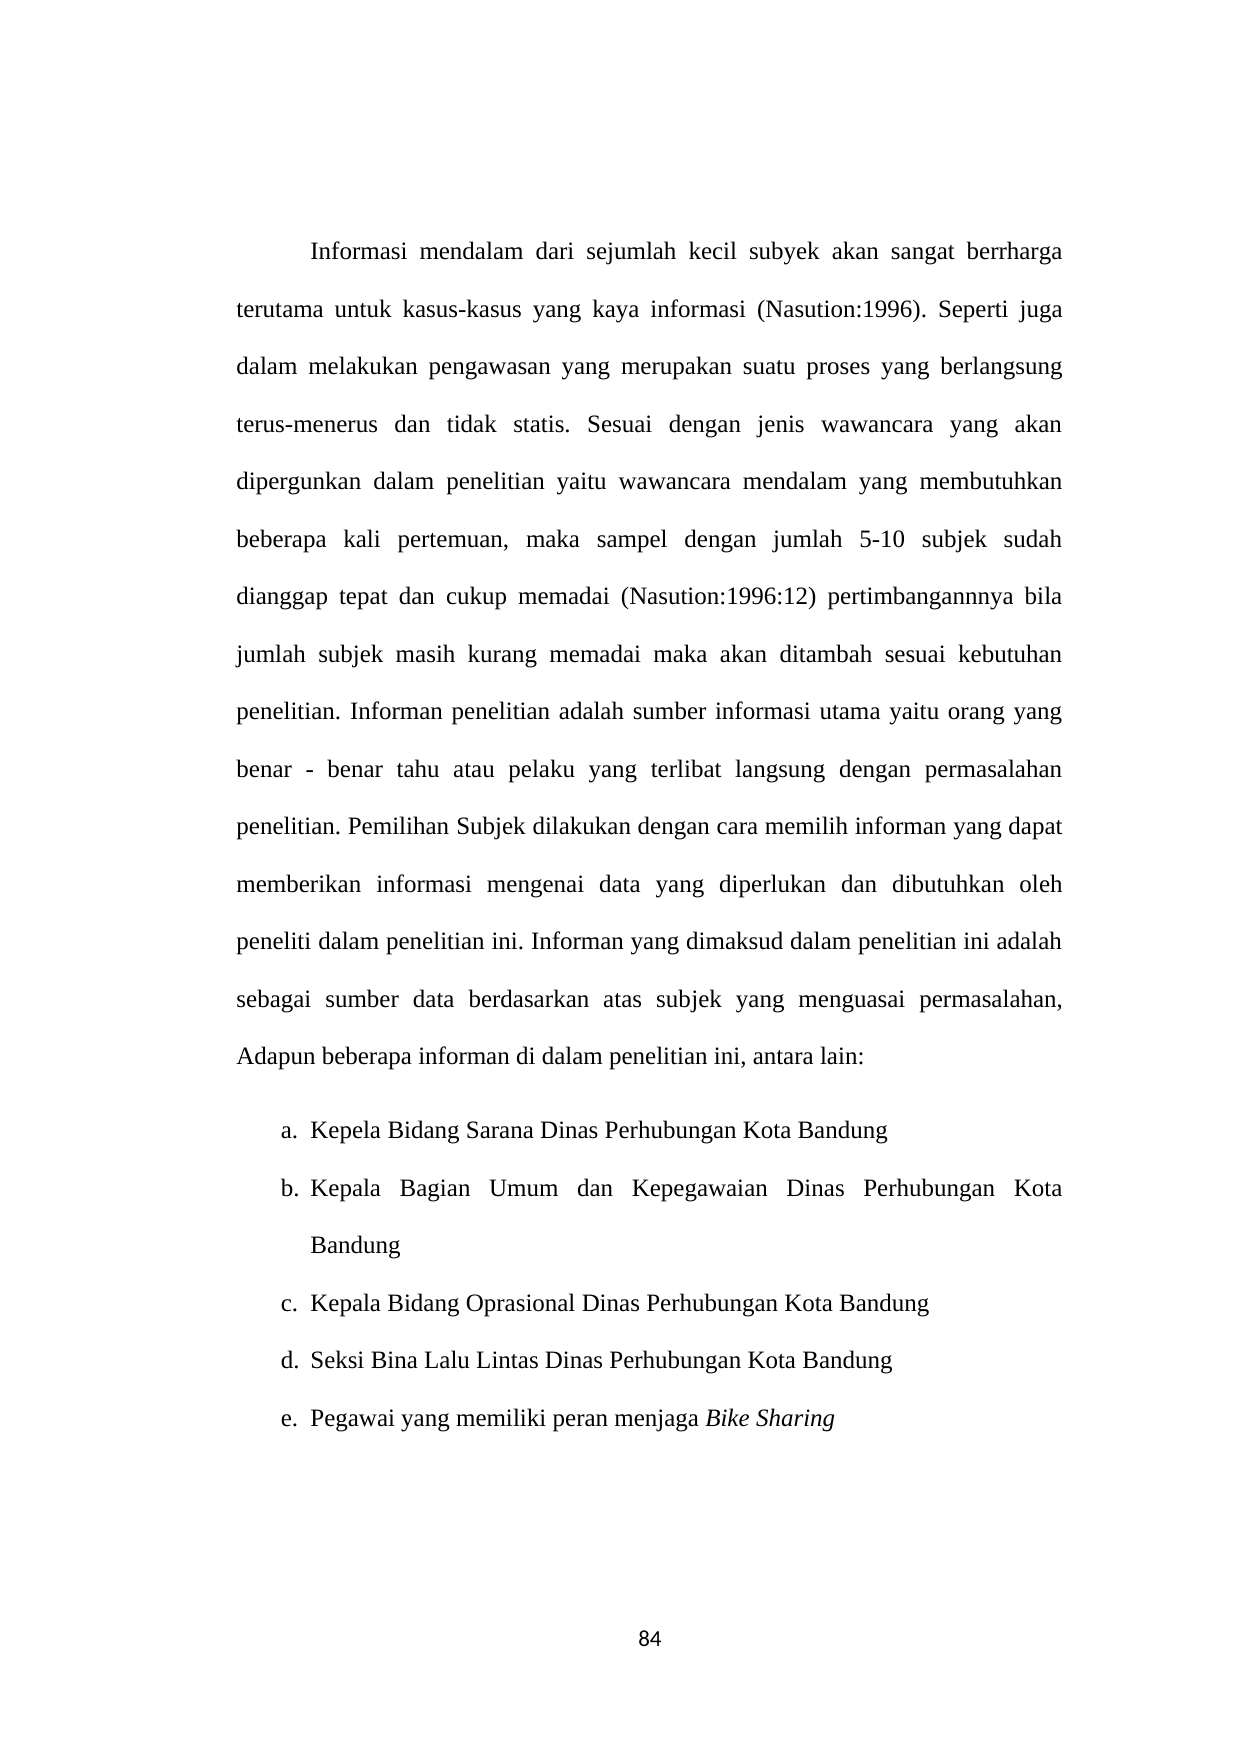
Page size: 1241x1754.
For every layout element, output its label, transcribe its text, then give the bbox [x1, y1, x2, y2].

text Informasi mendalam dari sejumlah kecil subyek akan sangat berrharga terutama untuk kasus-kasus yang kaya informasi (Nasution:1996). Seperti juga dalam melakukan pengawasan yang merupakan suatu proses yang berlangsung terus-menerus dan tidak statis. Sesuai dengan jenis wawancara yang akan dipergunkan dalam penelitian yaitu wawancara mendalam yang membutuhkan beberapa kali pertemuan, maka sampel dengan jumlah 5-10 subjek sudah dianggap tepat dan cukup memadai (Nasution:1996:12) pertimbangannnya bila jumlah subjek masih kurang memadai maka akan ditambah sesuai kebutuhan penelitian. Informan penelitian adalah sumber informasi utama yaitu orang yang benar - benar tahu atau pelaku yang terlibat langsung dengan permasalahan penelitian. Pemilihan Subjek dilakukan dengan cara memilih informan yang dapat memberikan informasi mengenai data yang diperlukan dan dibutuhkan oleh peneliti dalam penelitian ini. Informan yang dimaksud dalam penelitian ini adalah sebagai sumber data berdasarkan atas subjek yang menguasai permasalahan, Adapun beberapa informan di dalam penelitian ini, antara lain: [236, 236, 1063, 1070]
list Kepala Bidang Oprasional Dinas Perhubungan Kota Bandung [281, 1288, 1063, 1317]
list Kepela Bidang Sarana Dinas Perhubungan Kota Bandung [281, 1116, 1063, 1144]
list Seksi Bina Lalu Lintas Dinas Perhubungan Kota Bandung [281, 1346, 1063, 1374]
list Pegawai yang memiliki peran menjaga Bike Sharing [281, 1403, 1063, 1432]
list Kepala Bagian Umum dan Kepegawaian Dinas Perhubungan Kota Bandung [281, 1173, 1063, 1259]
